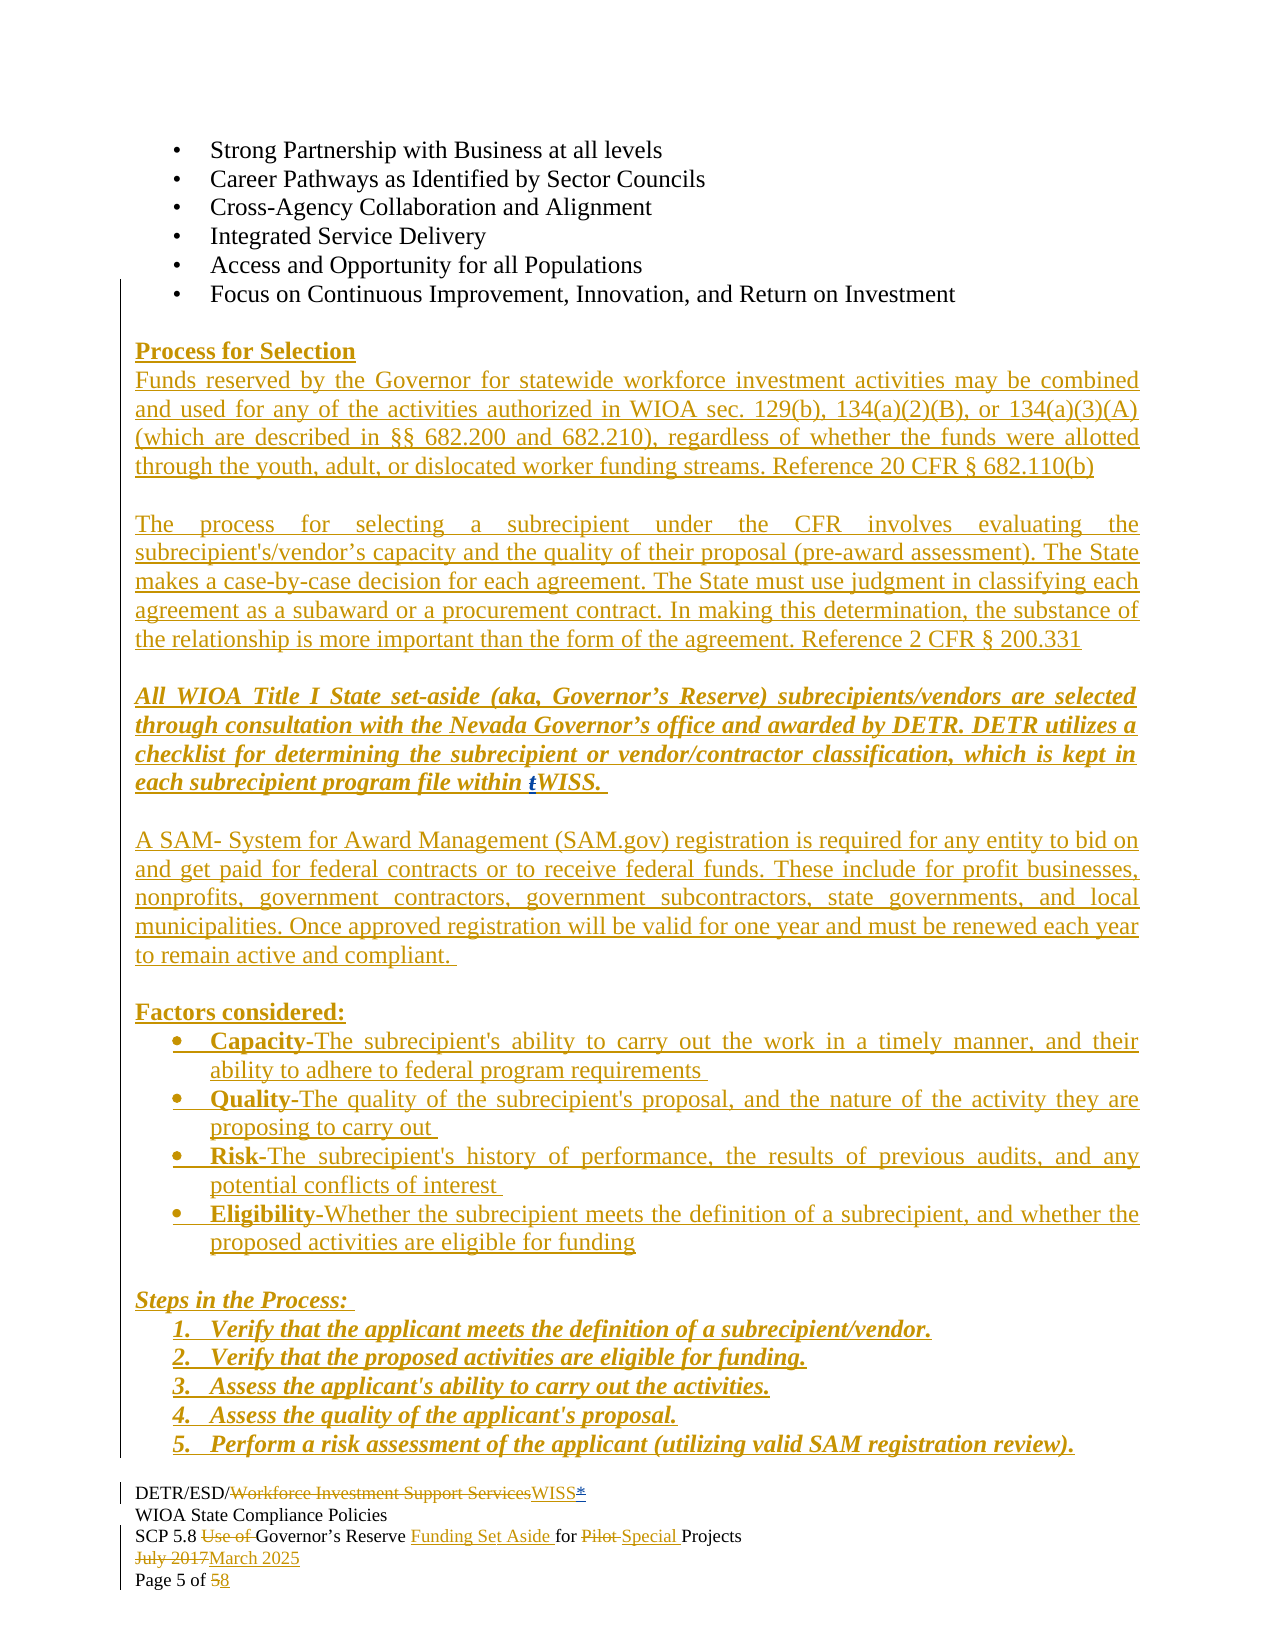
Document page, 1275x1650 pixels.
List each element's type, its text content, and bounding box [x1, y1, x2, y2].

text • Strong Partnership with Business at all levels [135, 135, 1140, 164]
text • Focus on Continuous Improvement, Innovation, and Return on Investment [135, 279, 1140, 307]
text • Access and Opportunity for all Populations [135, 250, 1140, 279]
text • Cross-Agency Collaboration and Alignment [135, 192, 1140, 221]
text • Integrated Service Delivery [135, 221, 1140, 250]
text • Career Pathways as Identified by Sector Councils [135, 164, 1140, 192]
